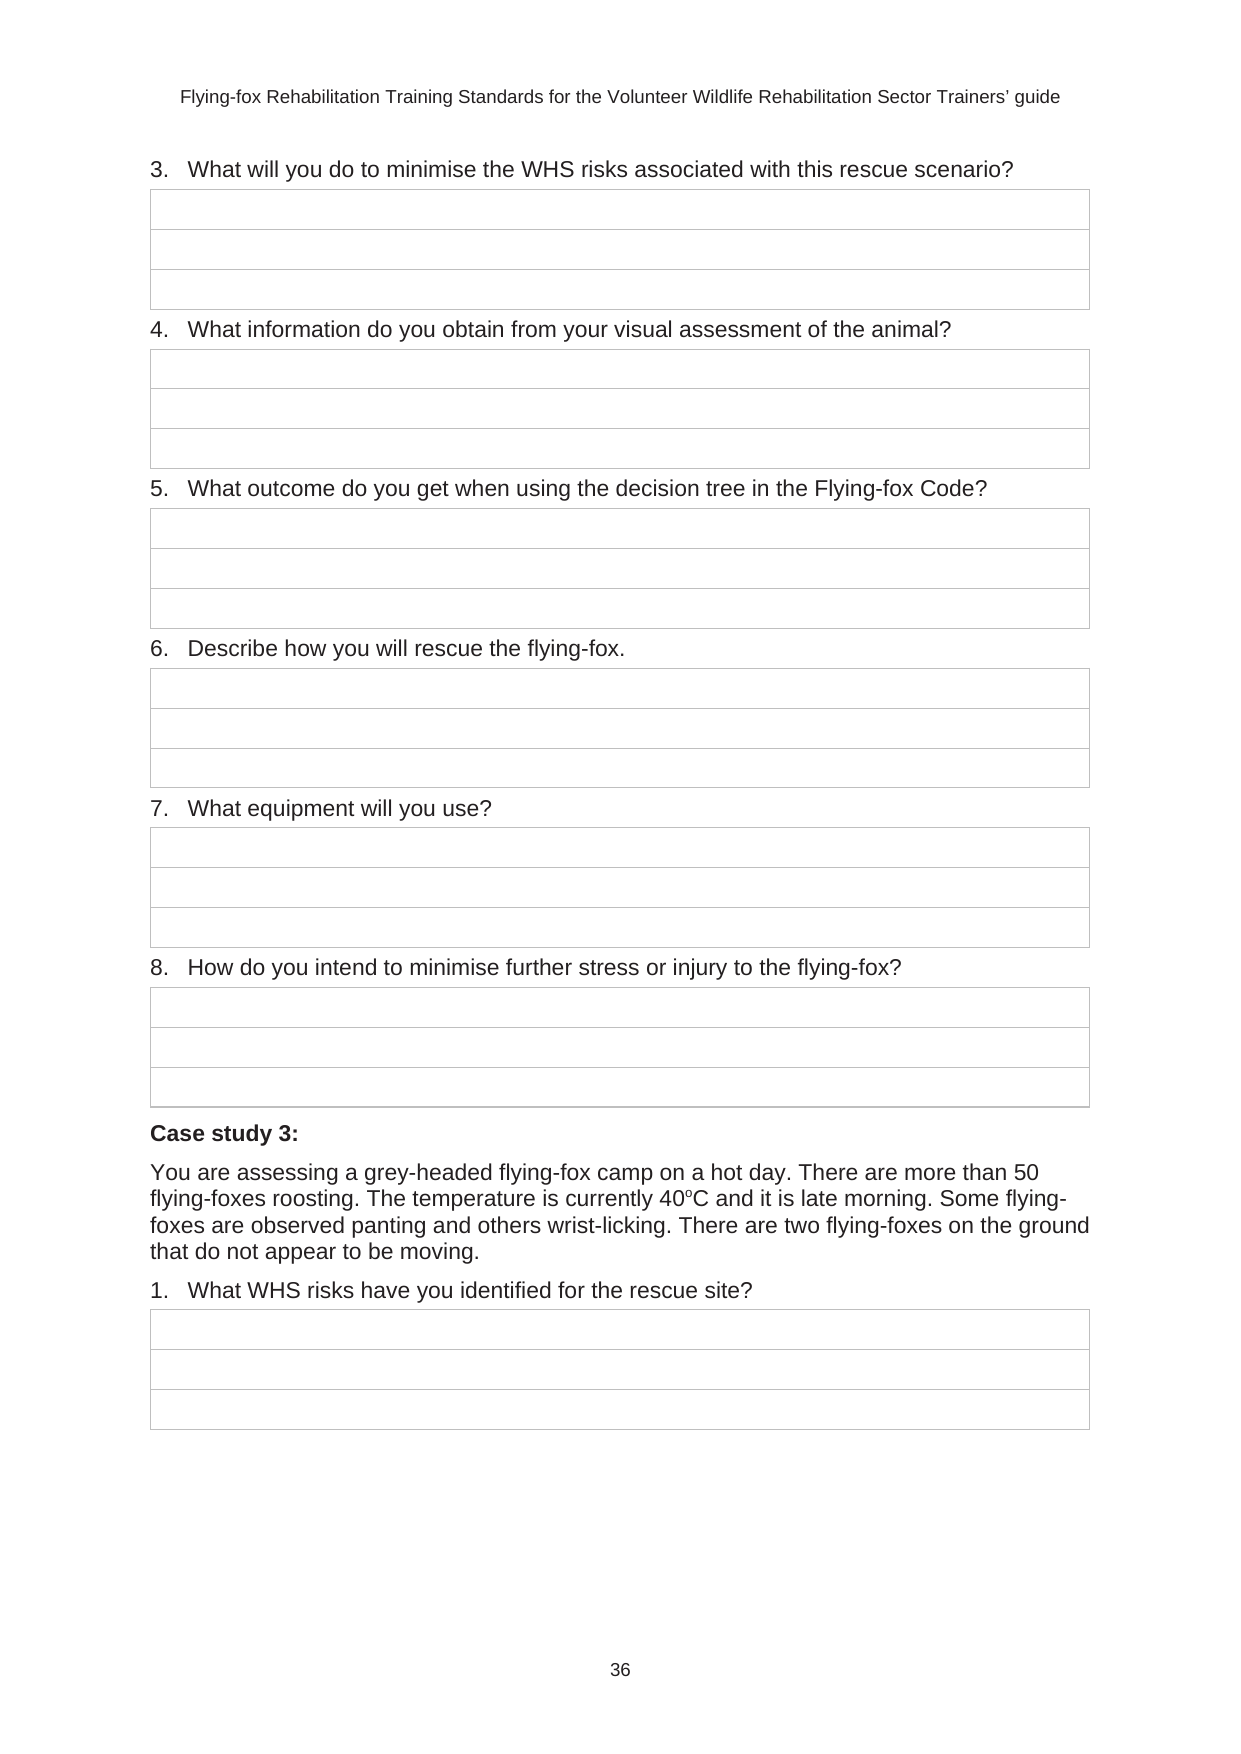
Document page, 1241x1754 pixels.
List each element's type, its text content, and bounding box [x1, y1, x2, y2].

table_cell [151, 389, 1089, 428]
table_cell [151, 1068, 1089, 1106]
text You are assessing a grey-headed flying-fox camp on a hot day. There are more than 50 flying-foxes roosting. The temperature is currently 40oC and it is late morning. Some flying-foxes are observed panting and others wrist-licking. There are two flying-foxes on the ground that do not appear to be moving. [150, 1159, 1090, 1264]
list What equipment will you use? [150, 794, 1090, 821]
list What WHS risks have you identified for the rescue site? [150, 1277, 1090, 1303]
table_header [151, 1310, 1089, 1349]
table_cell [151, 709, 1089, 747]
list What outcome do you get when using the decision tree in the Flying-fox Code? [150, 475, 1090, 502]
table_cell [151, 230, 1089, 269]
table_header [151, 828, 1089, 867]
table_header [151, 190, 1089, 229]
table_cell [151, 270, 1089, 308]
table_cell [151, 1028, 1089, 1067]
list Describe how you will rescue the flying-fox. [150, 635, 1090, 661]
table_header [151, 988, 1089, 1027]
table_cell [151, 549, 1089, 588]
list What information do you obtain from your visual assessment of the animal? [150, 316, 1090, 342]
table_cell [151, 589, 1089, 628]
list How do you intend to minimise further stress or injury to the flying-fox? [150, 954, 1090, 981]
table_cell [151, 429, 1089, 468]
table_header [151, 509, 1089, 548]
table_cell [151, 1390, 1089, 1429]
list What will you do to minimise the WHS risks associated with this rescue scenario? [150, 156, 1090, 183]
table_header [151, 350, 1089, 388]
table_cell [151, 868, 1089, 907]
table_cell [151, 749, 1089, 787]
table_header [151, 669, 1089, 707]
text Case study 3: [150, 1120, 1090, 1146]
table_cell [151, 1350, 1089, 1389]
table_cell [151, 908, 1089, 947]
